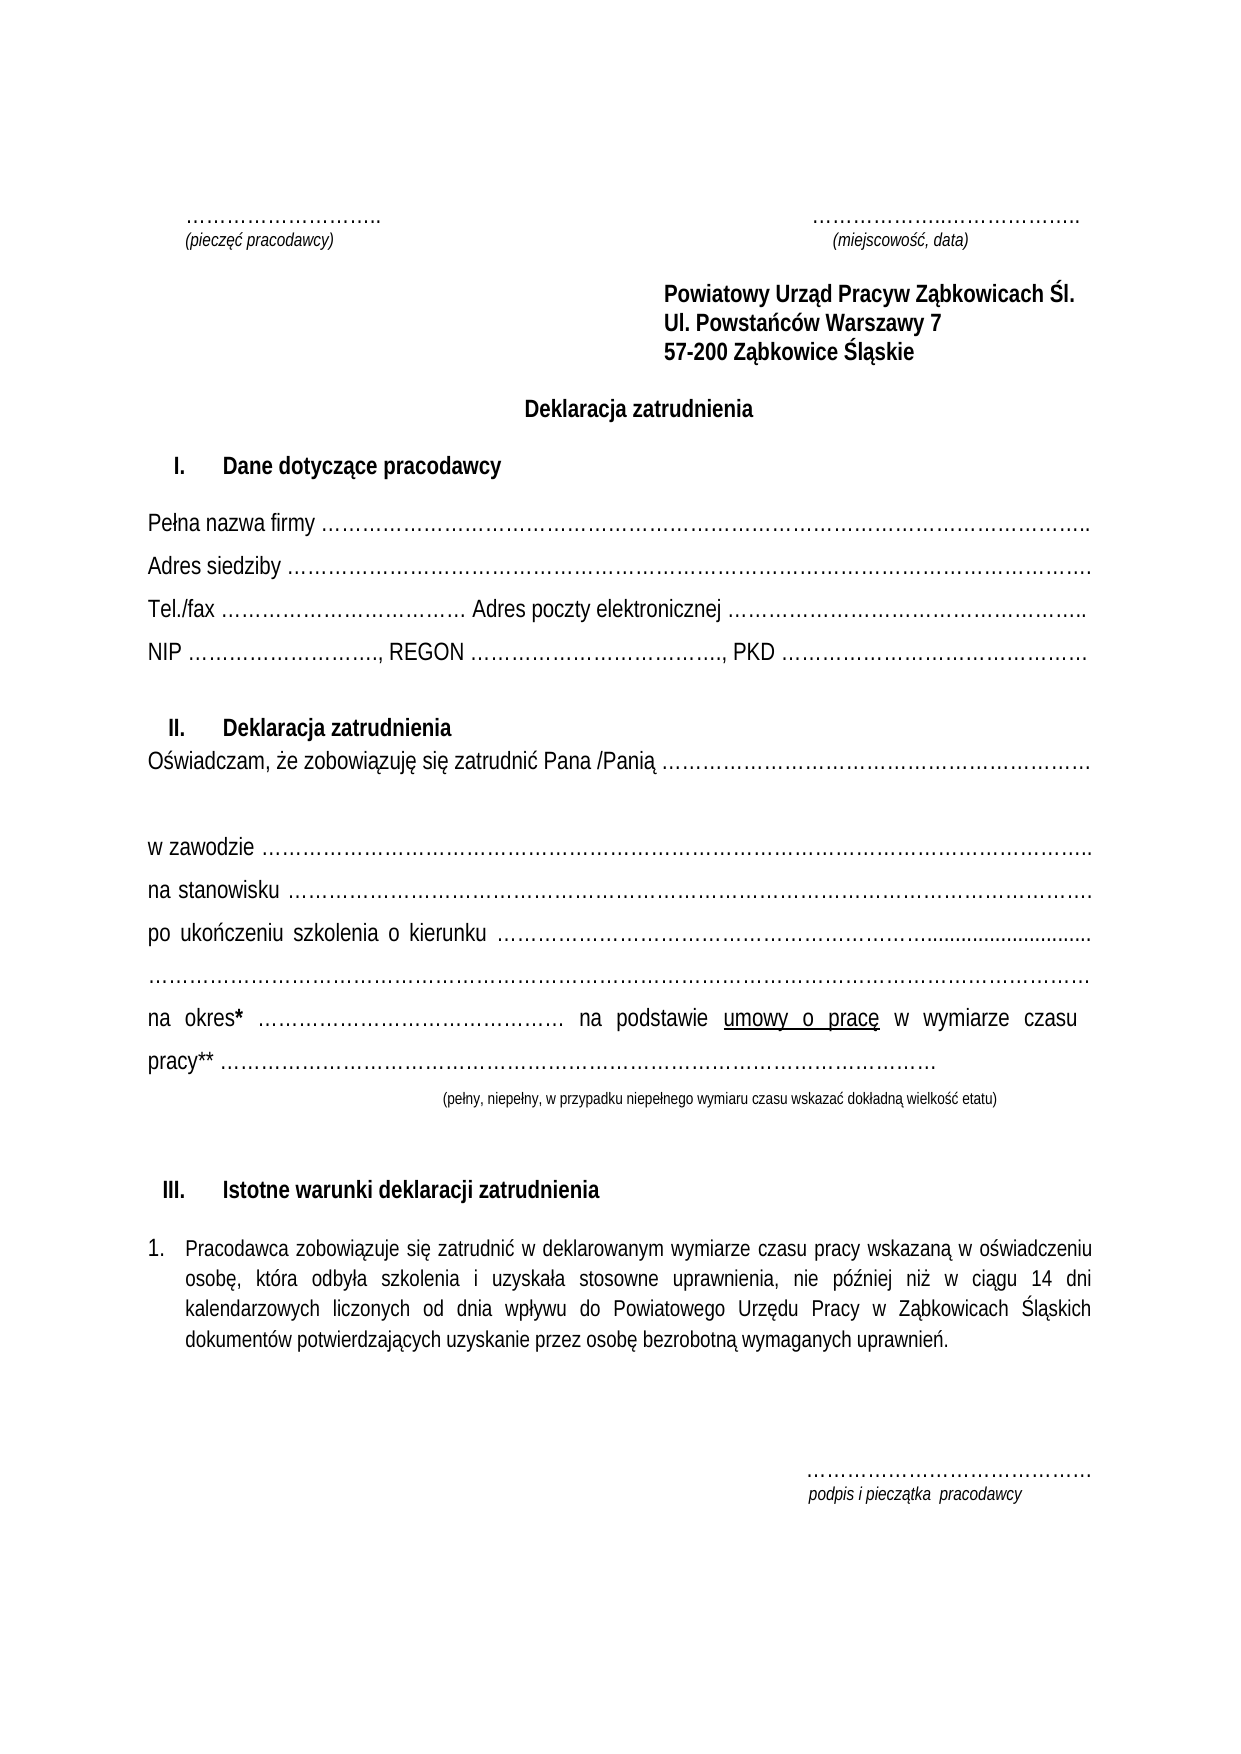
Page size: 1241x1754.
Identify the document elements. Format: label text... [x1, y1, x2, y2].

text Ul. Powstańców Warszawy 7 [628, 308, 1093, 336]
text Tel./fax ……………………………… Adres poczty elektronicznej …………………………………………….. [148, 594, 1093, 623]
text Pełna nazwa firmy ………………………………………………………………………………………………….. [148, 508, 1093, 537]
text Oświadczam, że zobowiązuję się zatrudnić Pana /Panią ……………………………………………………… w zawodzie ………………………………………………………………………………………………………….. na stanowisku ………………………………………………………………………………………………………. po ukończeniu szkolenia o kierunku ………………………………………………………............................. ………………………………………………………………………………………………………………………… na okres* ……………………………………… na podstawie umowy o pracę w wymiarze czasu pracy** …………………………………………………………………………………………… [148, 746, 1093, 1075]
list Dane dotyczące pracodawcy [185, 451, 1093, 480]
list Deklaracja zatrudnienia [185, 713, 1093, 742]
text (pełny, niepełny, w przypadku niepełnego wymiaru czasu wskazać dokładną wielkość etatu) [185, 1089, 1093, 1108]
text …………………………………… [738, 1454, 1093, 1483]
list Istotne warunki deklaracji zatrudnienia [185, 1175, 1093, 1204]
text 57-200 Ząbkowice Śląskie [628, 336, 1093, 365]
text ……………………….. ………………..……………….. [185, 200, 1093, 229]
list Pracodawca zobowiązuje się zatrudnić w deklarowanym wymiarze czasu pracy wskazaną w oświadczeniu osobę, która odbyła szkolenia i uzyskała stosowne uprawnienia, nie później niż w ciągu 14 dni kalendarzowych liczonych od dnia wpływu do Powiatowego Urzędu Pracy w Ząbkowicach Śląskich dokumentów potwierdzających uzyskanie przez osobę bezrobotną wymaganych uprawnień. [148, 1233, 1093, 1352]
text Adres siedziby ………………………………………………………………………………………………………. [148, 551, 1093, 580]
text (pieczęć pracodawcy) (miejscowość, data) [185, 229, 1093, 251]
text NIP ………………………., REGON ………………………………., PKD ……………………………………… [148, 637, 1093, 666]
text podpis i pieczątka pracodawcy [738, 1483, 1093, 1505]
text Deklaracja zatrudnienia [185, 394, 1093, 422]
text Powiatowy Urząd Pracyw Ząbkowicach Śl. [628, 279, 1093, 308]
